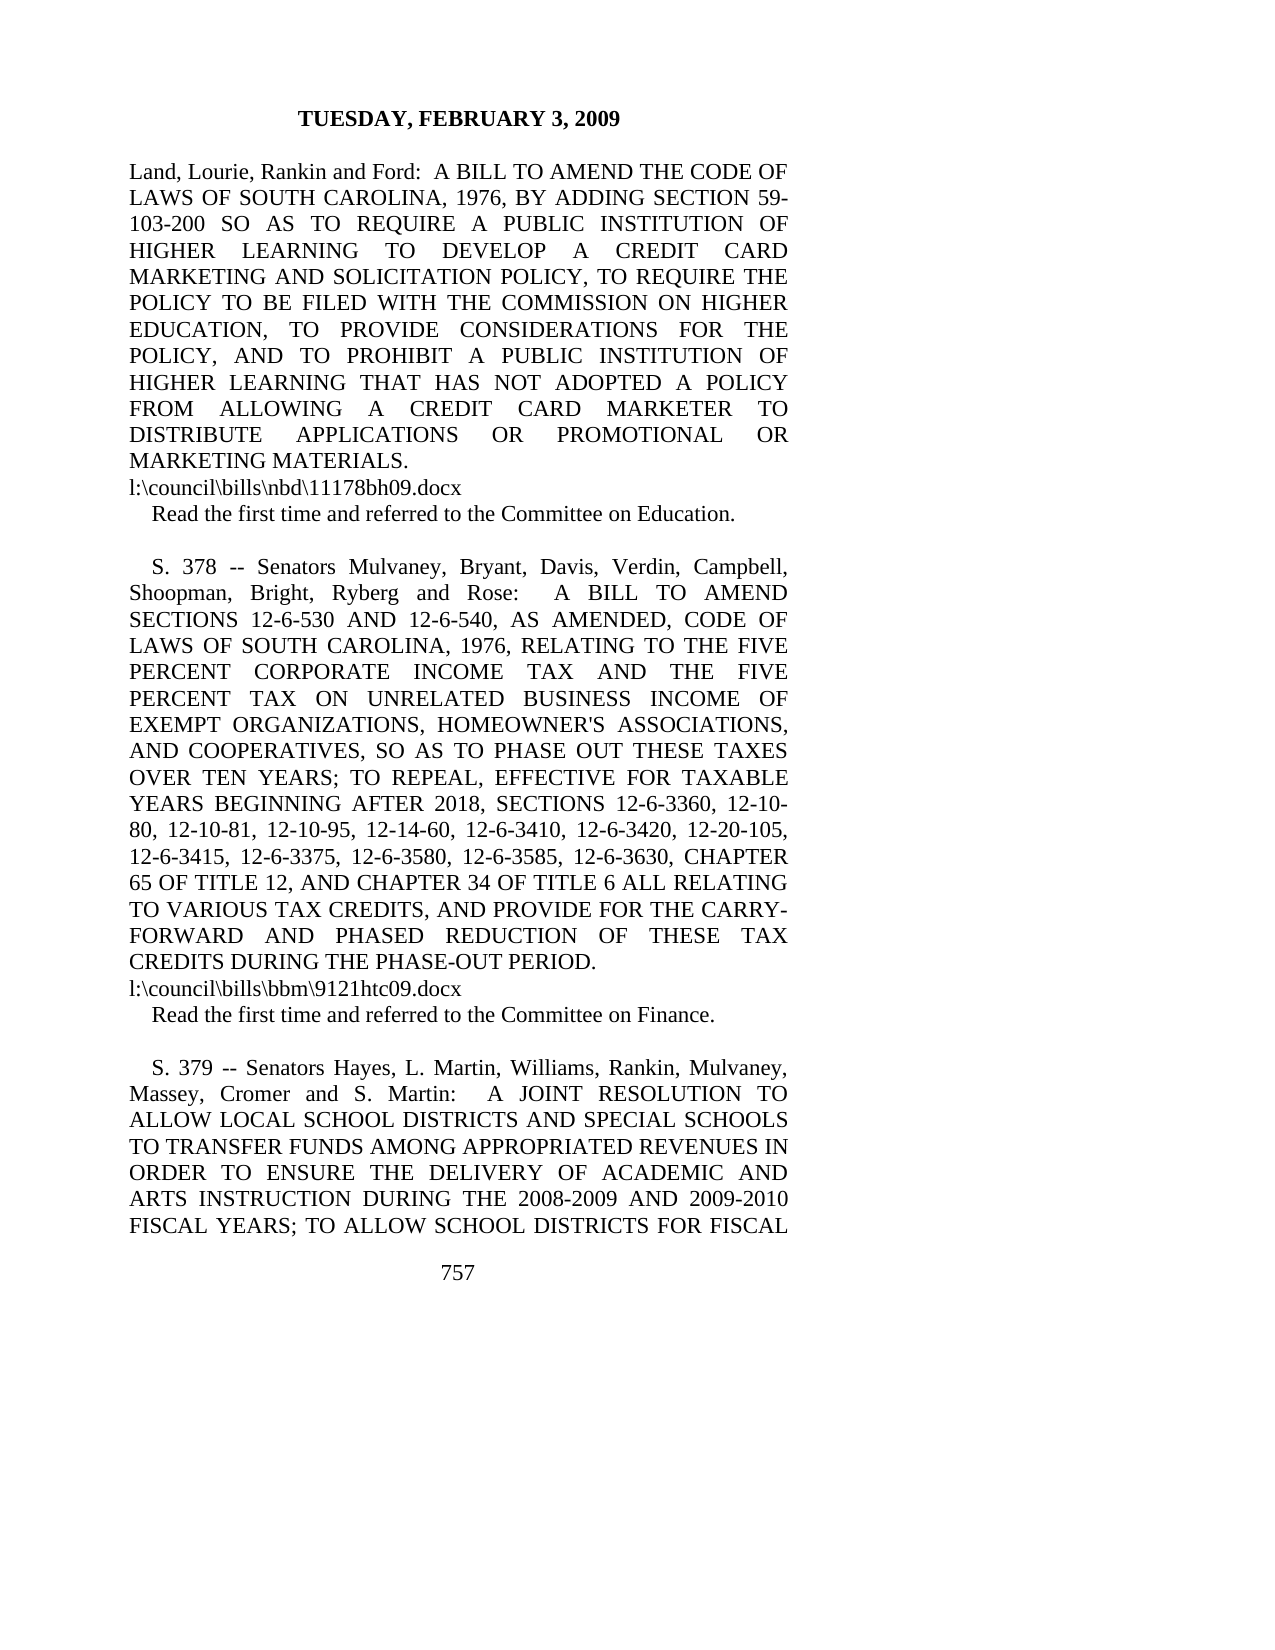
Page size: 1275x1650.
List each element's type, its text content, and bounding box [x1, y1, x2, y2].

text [129, 158, 789, 474]
text l:\council\bills\bbm\9121htc09.docx [129, 975, 789, 1001]
text Read the first time and referred to the Committee on Education. [129, 500, 789, 527]
text l:\council\bills\nbd\11178bh09.docx [129, 474, 789, 500]
text Read the first time and referred to the Committee on Finance. [129, 1001, 789, 1027]
text S. 378 -- Senators Mulvaney, Bryant, Davis, Verdin, Campbell, Shoopman, Bright, Ryberg and Rose: A BILL TO AMEND SECTIONS 12-6-530 AND 12-6-540, AS AMENDED, CODE OF LAWS OF SOUTH CAROLINA, 1976, RELATING TO THE FIVE PERCENT CORPORATE INCOME TAX AND THE FIVE PERCENT TAX ON UNRELATED BUSINESS INCOME OF EXEMPT ORGANIZATIONS, HOMEOWNER'S ASSOCIATIONS, AND COOPERATIVES, SO AS TO PHASE OUT THESE TAXES OVER TEN YEARS; TO REPEAL, EFFECTIVE FOR TAXABLE YEARS BEGINNING AFTER 2018, SECTIONS 12-6-3360, 12-10-80, 12-10-81, 12-10-95, 12-14-60, 12-6-3410, 12-6-3420, 12-20-105, 12-6-3415, 12-6-3375, 12-6-3580, 12-6-3585, 12-6-3630, CHAPTER 65 OF TITLE 12, AND CHAPTER 34 OF TITLE 6 ALL RELATING TO VARIOUS TAX CREDITS, AND PROVIDE FOR THE CARRY-FORWARD AND PHASED REDUCTION OF THESE TAX CREDITS DURING THE PHASE-OUT PERIOD. [129, 553, 789, 975]
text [129, 1054, 789, 1238]
